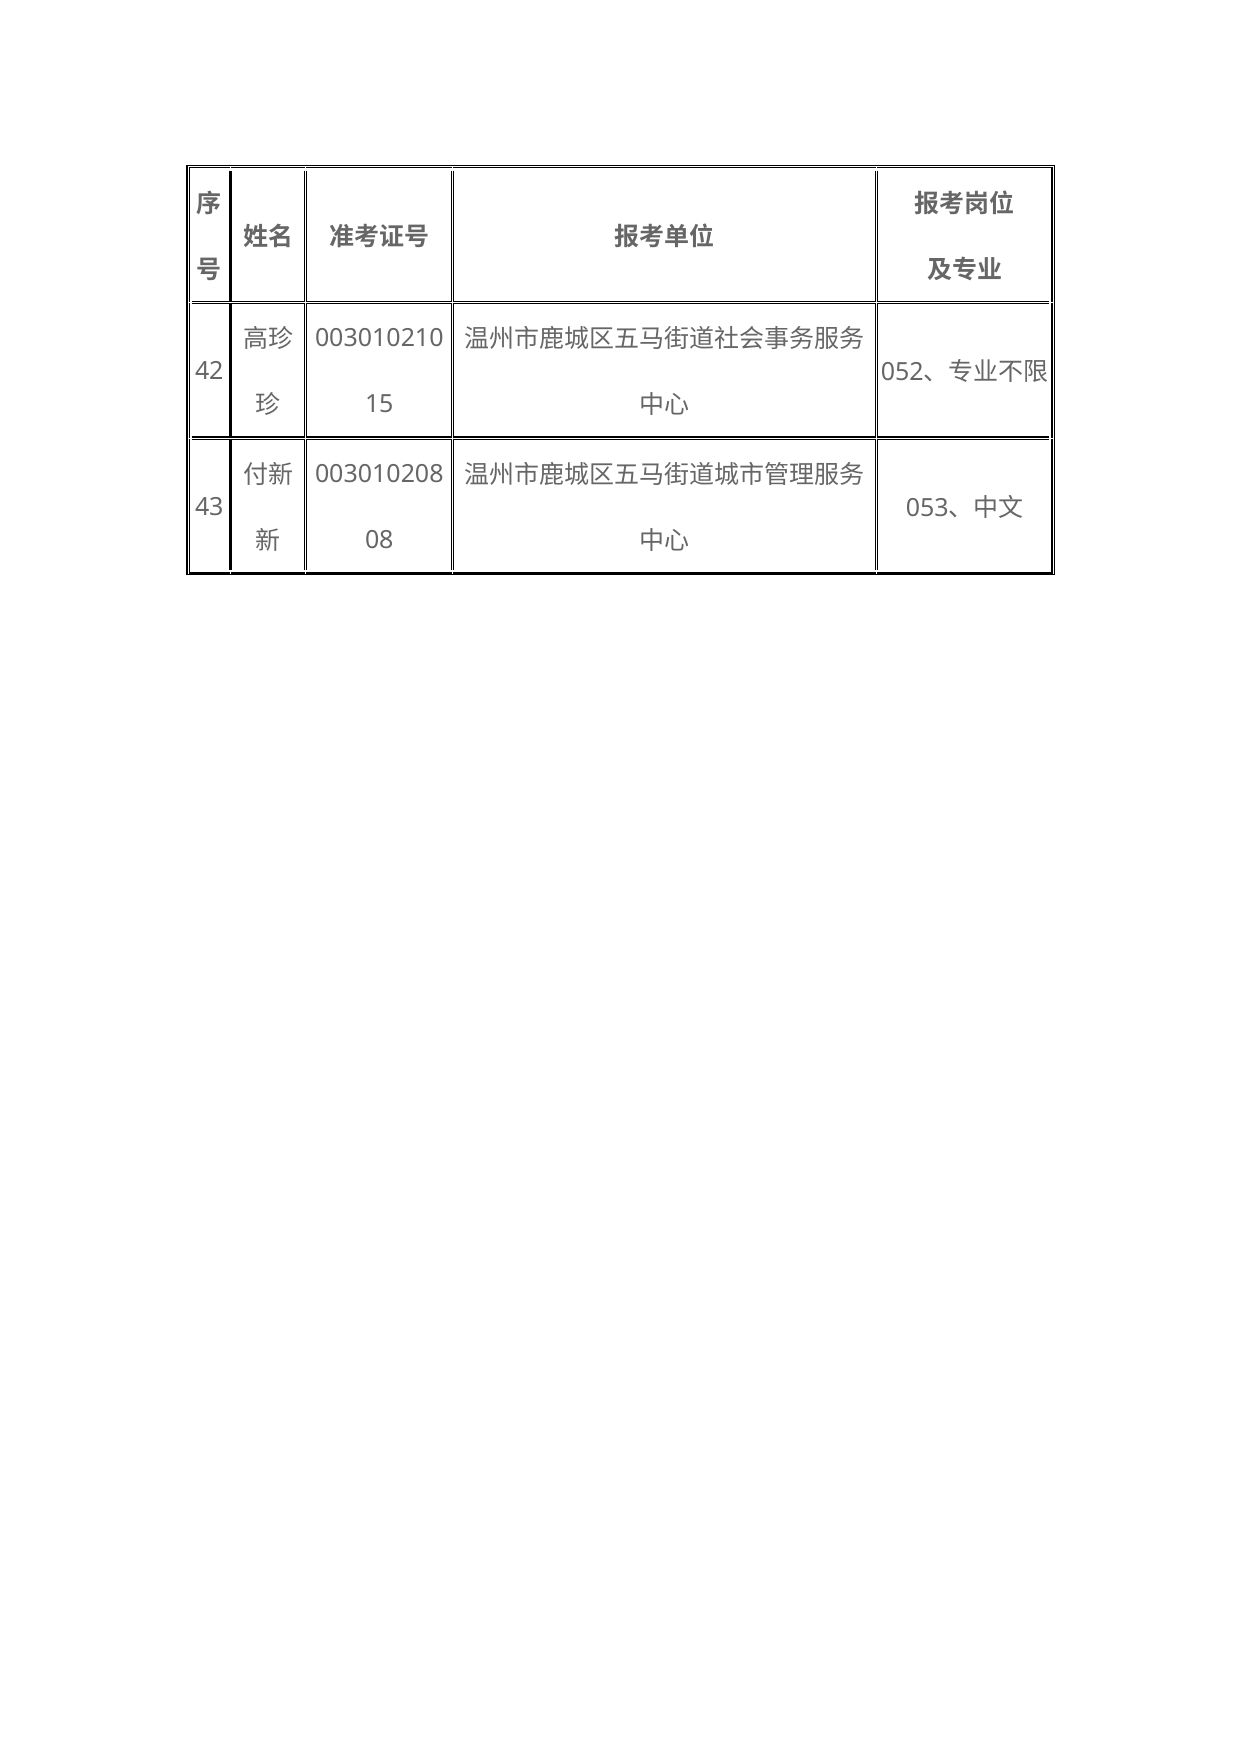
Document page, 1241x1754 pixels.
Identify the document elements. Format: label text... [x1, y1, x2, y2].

table_cell 43 [190, 436, 230, 572]
table_cell 053、中文 [877, 436, 1052, 572]
table_cell 温州市鹿城区五马街道城市管理服务中心 [453, 440, 877, 572]
table_header 报考单位 [453, 168, 877, 301]
table_cell 00301021015 [307, 304, 451, 436]
table_cell 00301020808 [306, 440, 452, 572]
table_cell 付新新 [230, 440, 306, 572]
table_cell 温州市鹿城区五马街道社会事务服务中心 [454, 304, 875, 436]
table_header 报考岗位 及专业 [877, 168, 1051, 301]
table_cell 052、专业不限 [877, 301, 1053, 436]
table_header 序号 [190, 168, 230, 301]
table_header 准考证号 [306, 168, 452, 301]
table_cell 高珍珍 [232, 304, 304, 436]
table_cell 42 [188, 301, 230, 436]
table_header 姓名 [230, 168, 306, 301]
